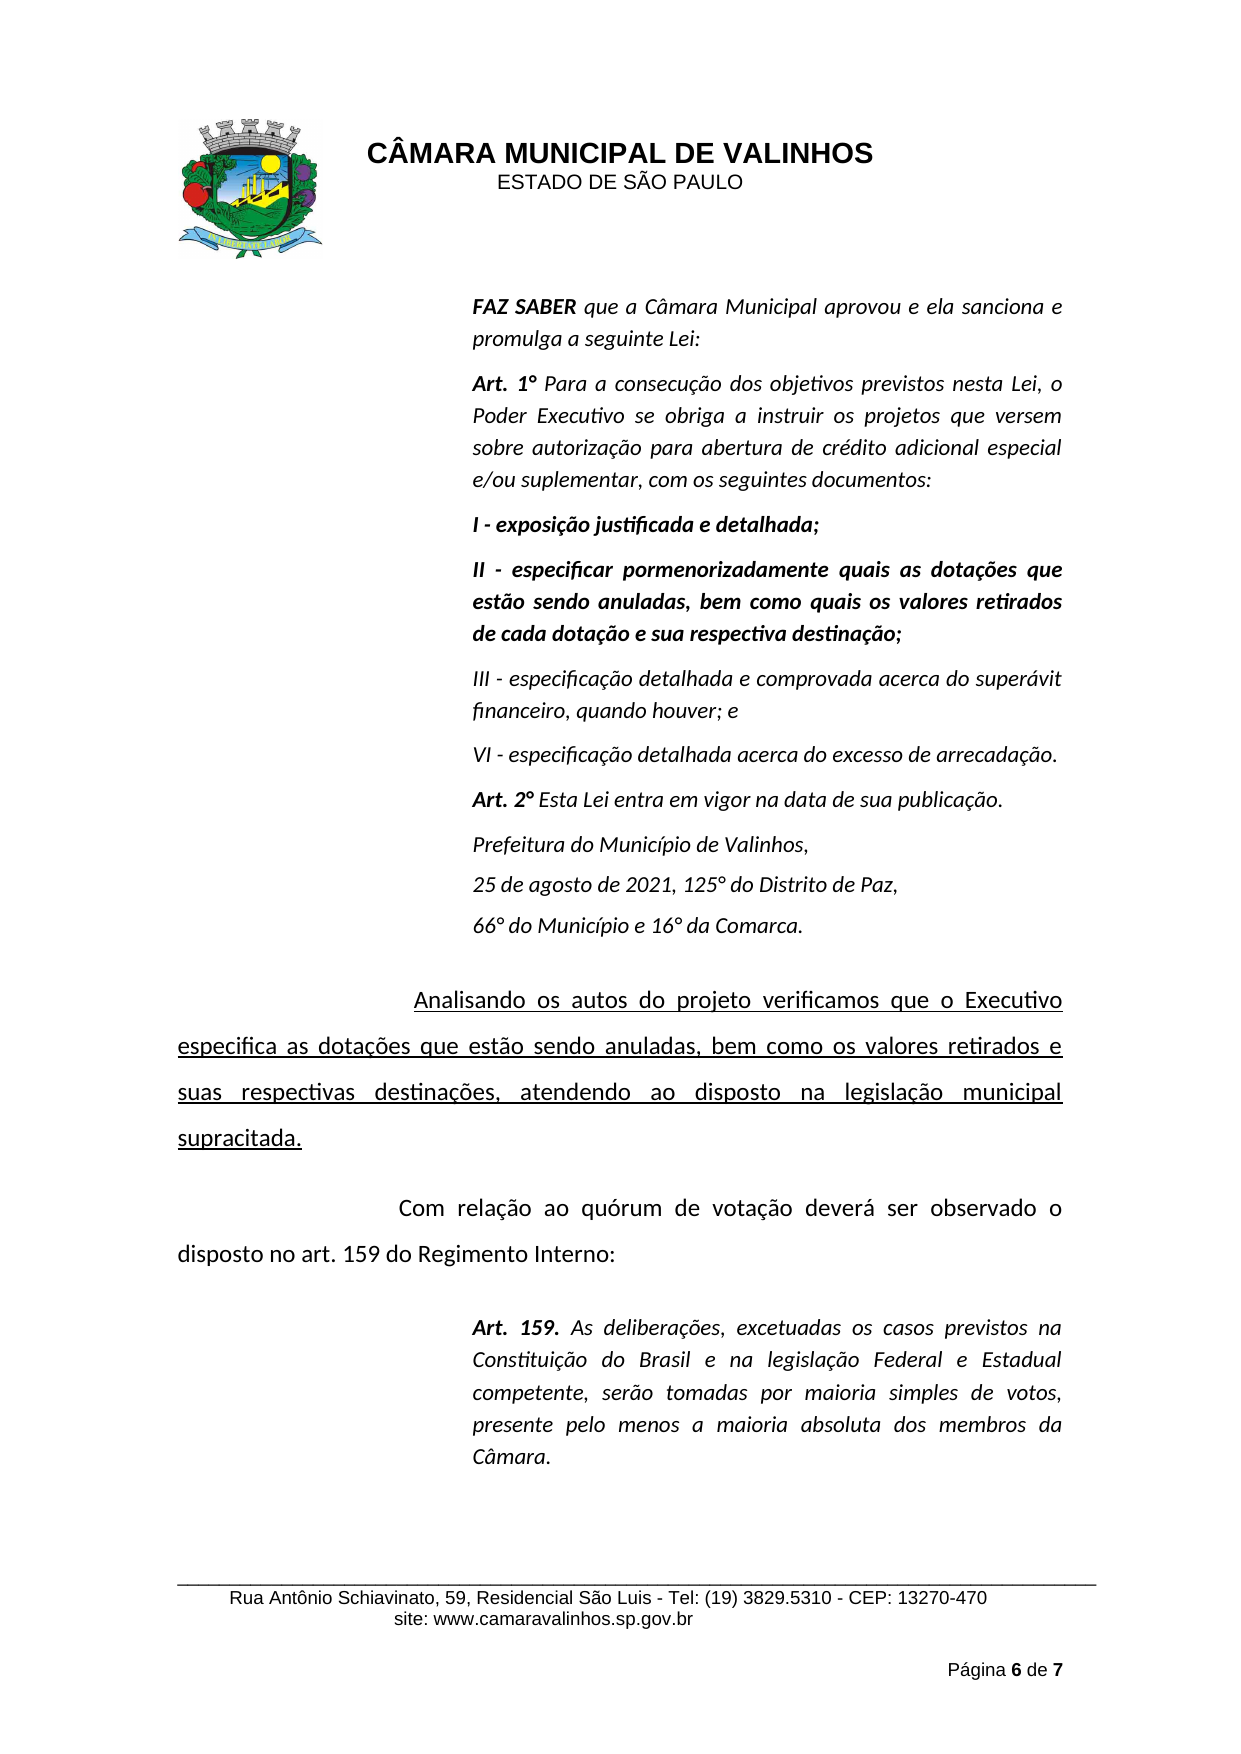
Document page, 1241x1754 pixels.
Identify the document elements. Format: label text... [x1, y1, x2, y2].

text Art. 1° Para a consecução dos objetivos previstos nesta Lei, o Poder Executivo se obriga a instruir os projetos que versem sobre autorização para abertura de crédito adicional especial e/ou suplementar, com os seguintes documentos: [472, 369, 1063, 493]
text Analisando os autos do projeto verificamos que o Executivo especifica as dotações que estão sendo anuladas, bem como os valores retirados e suas respectivas destinações, atendendo ao disposto na legislação municipal supracitada. [177, 985, 1063, 1056]
text Art. 2° Esta Lei entra em vigor na data de sua publicação. [472, 785, 1063, 813]
text Analisando os autos do projeto verificamos que o Executivo especifica as dotações que estão sendo anuladas, bem como os valores retirados e suas respectivas destinações, atendendo ao disposto na legislação municipal supracitada. [177, 1103, 1063, 1152]
text Prefeitura do Município de Valinhos, [472, 830, 1063, 858]
text Art. 159. As deliberações, excetuadas os casos previstos na Constituição do Brasil e na legislação Federal e Estadual competente, serão tomadas por maioria simples de votos, presente pelo menos a maioria absoluta dos membros da Câmara. [472, 1313, 1063, 1470]
text VI - especificação detalhada acerca do excesso de arrecadação. [472, 741, 1063, 769]
text FAZ SABER que a Câmara Municipal aprovou e ela sanciona e promulga a seguinte Lei: [472, 292, 1063, 352]
picture [178, 119, 323, 259]
text I - exposição justificada e detalhada; [472, 510, 1063, 538]
text 66° do Município e 16° da Comarca. [472, 911, 1063, 939]
text III - especificação detalhada e comprovada acerca do superávit financeiro, quando houver; e [472, 664, 1063, 724]
text II - especificar pormenorizadamente quais as dotações que estão sendo anuladas, bem como quais os valores retirados de cada dotação e sua respectiva destinação; [472, 555, 1063, 647]
text 25 de agosto de 2021, 125° do Distrito de Paz, [472, 871, 1063, 898]
text Analisando os autos do projeto verificamos que o Executivo especifica as dotações que estão sendo anuladas, bem como os valores retirados e suas respectivas destinações, atendendo ao disposto na legislação municipal supracitada. [177, 1057, 1063, 1102]
text Com relação ao quórum de votação deverá ser observado o disposto no art. 159 do Regimento Interno: [177, 1193, 1063, 1269]
